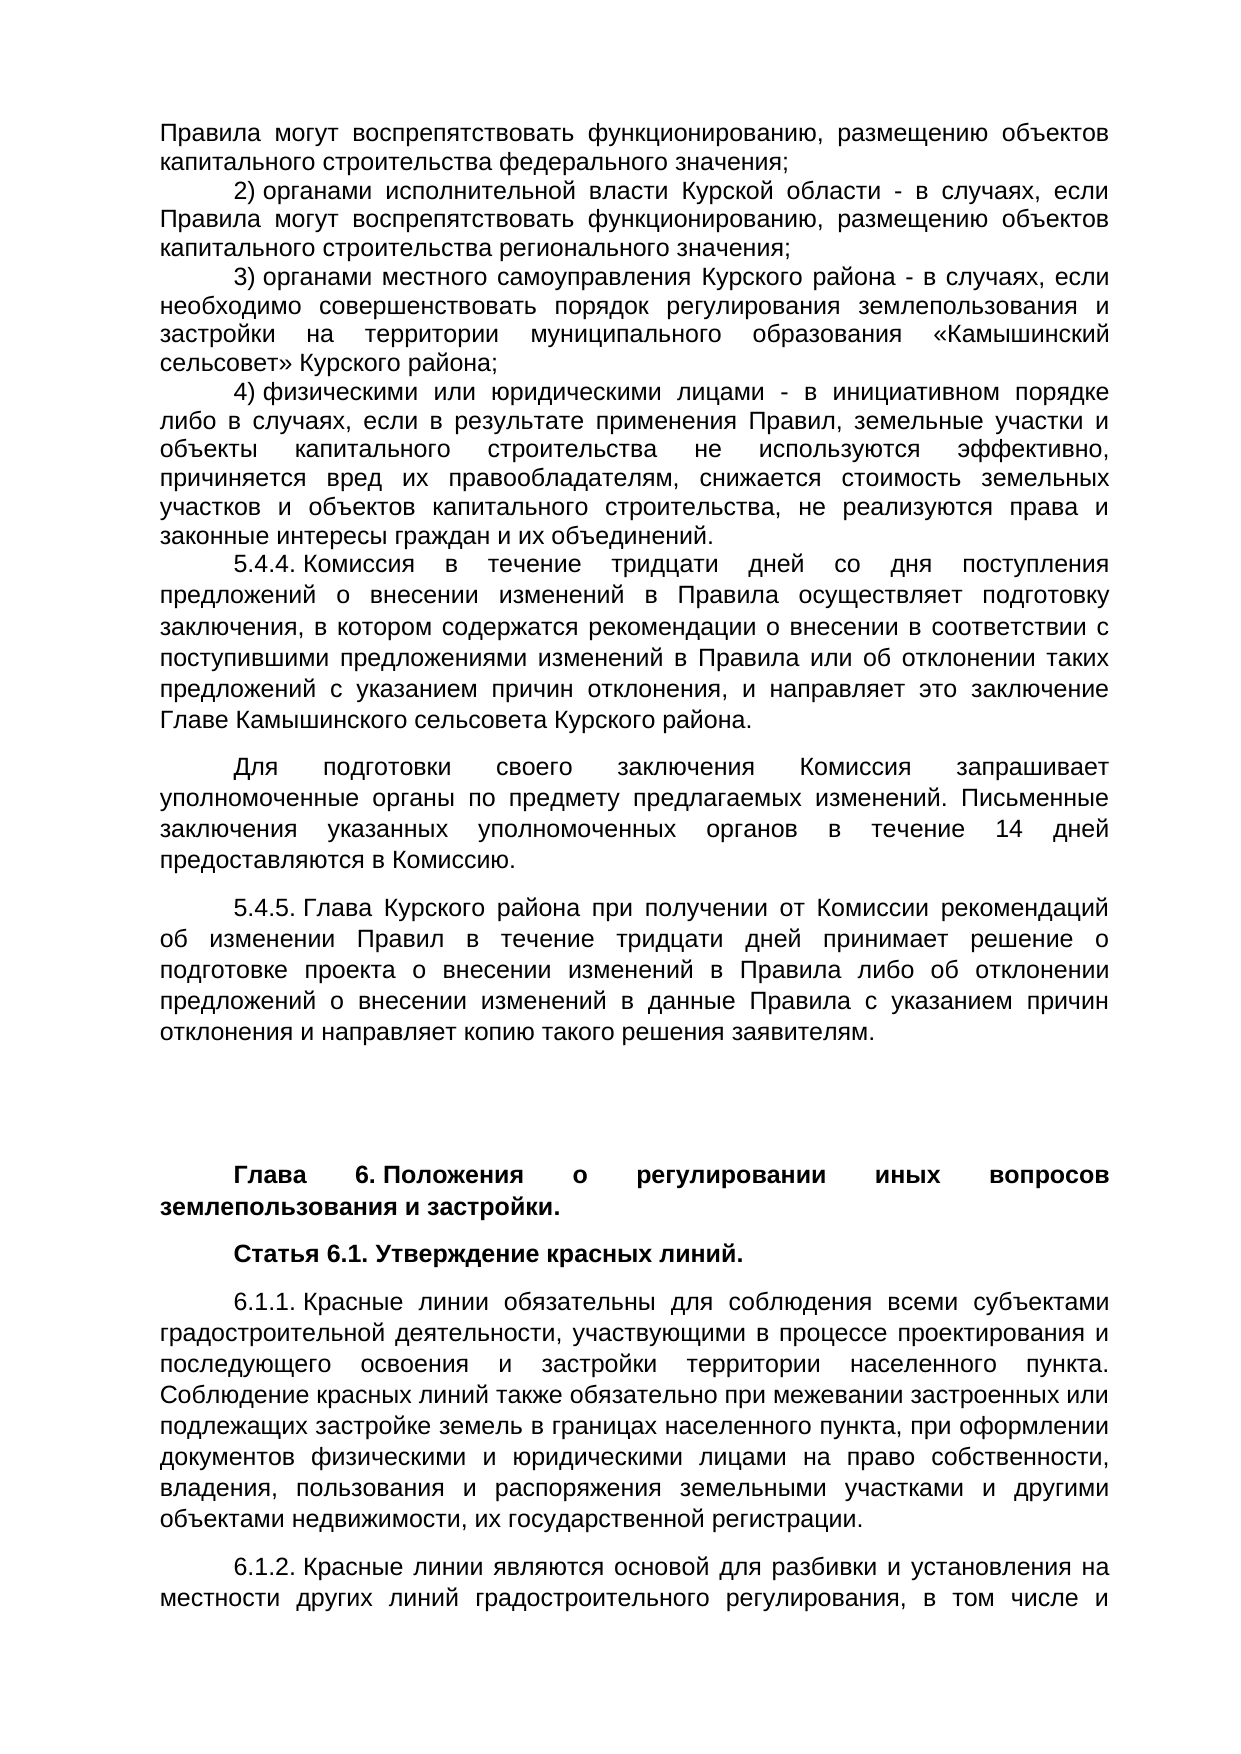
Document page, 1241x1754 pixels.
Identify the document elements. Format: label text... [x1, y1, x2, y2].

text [159, 1552, 1110, 1612]
text 5.4.4. Комиссия в течение тридцати дней со дня поступления предложений о внесении изменений в Правила осуществляет подготовку заключения, в котором содержатся рекомендации о внесении в соответствии с поступившими предложениями изменений в Правила или об отклонении таких предложений с указанием причин отклонения, и направляет это заключение Главе Камышинского сельсовета Курского района. [159, 549, 1110, 733]
text 6.1.1. Красные линии обязательны для соблюдения всеми субъектами градостроительной деятельности, участвующими в процессе проектирования и последующего освоения и застройки территории населенного пункта. Соблюдение красных линий также обязательно при межевании застроенных или подлежащих застройке земель в границах населенного пункта, при оформлении документов физическими и юридическими лицами на право собственности, владения, пользования и распоряжения земельными участками и другими объектами недвижимости, их государственной регистрации. [159, 1287, 1110, 1533]
text Статья 6.1. Утверждение красных линий. [159, 1239, 1110, 1268]
text Глава 6. Положения о регулировании иных вопросов землепользования и застройки. [159, 1160, 1110, 1220]
list 4) физическими или юридическими лицами - в инициативном порядке либо в случаях, если в результате применения Правил, земельные участки и объекты капитального строительства не используются эффективно, причиняется вред их правообладателям, снижается стоимость земельных участков и объектов капитального строительства, не реализуются права и законные интересы граждан и их объединений. [159, 377, 1110, 549]
list 2) органами исполнительной власти Курской области - в случаях, если Правила могут воспрепятствовать функционированию, размещению объектов капитального строительства регионального значения; [159, 176, 1110, 262]
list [159, 118, 1110, 176]
text Для подготовки своего заключения Комиссия запрашивает уполномоченные органы по предмету предлагаемых изменений. Письменные заключения указанных уполномоченных органов в течение 14 дней предоставляются в Комиссию. [159, 752, 1110, 874]
text 5.4.5. Глава Курского района при получении от Комиссии рекомендаций об изменении Правил в течение тридцати дней принимает решение о подготовке проекта о внесении изменений в Правила либо об отклонении предложений о внесении изменений в данные Правила с указанием причин отклонения и направляет копию такого решения заявителям. [159, 893, 1110, 1046]
list 3) органами местного самоуправления Курского района - в случаях, если необходимо совершенствовать порядок регулирования землепользования и застройки на территории муниципального образования «Камышинский сельсовет» Курского района; [159, 262, 1110, 377]
